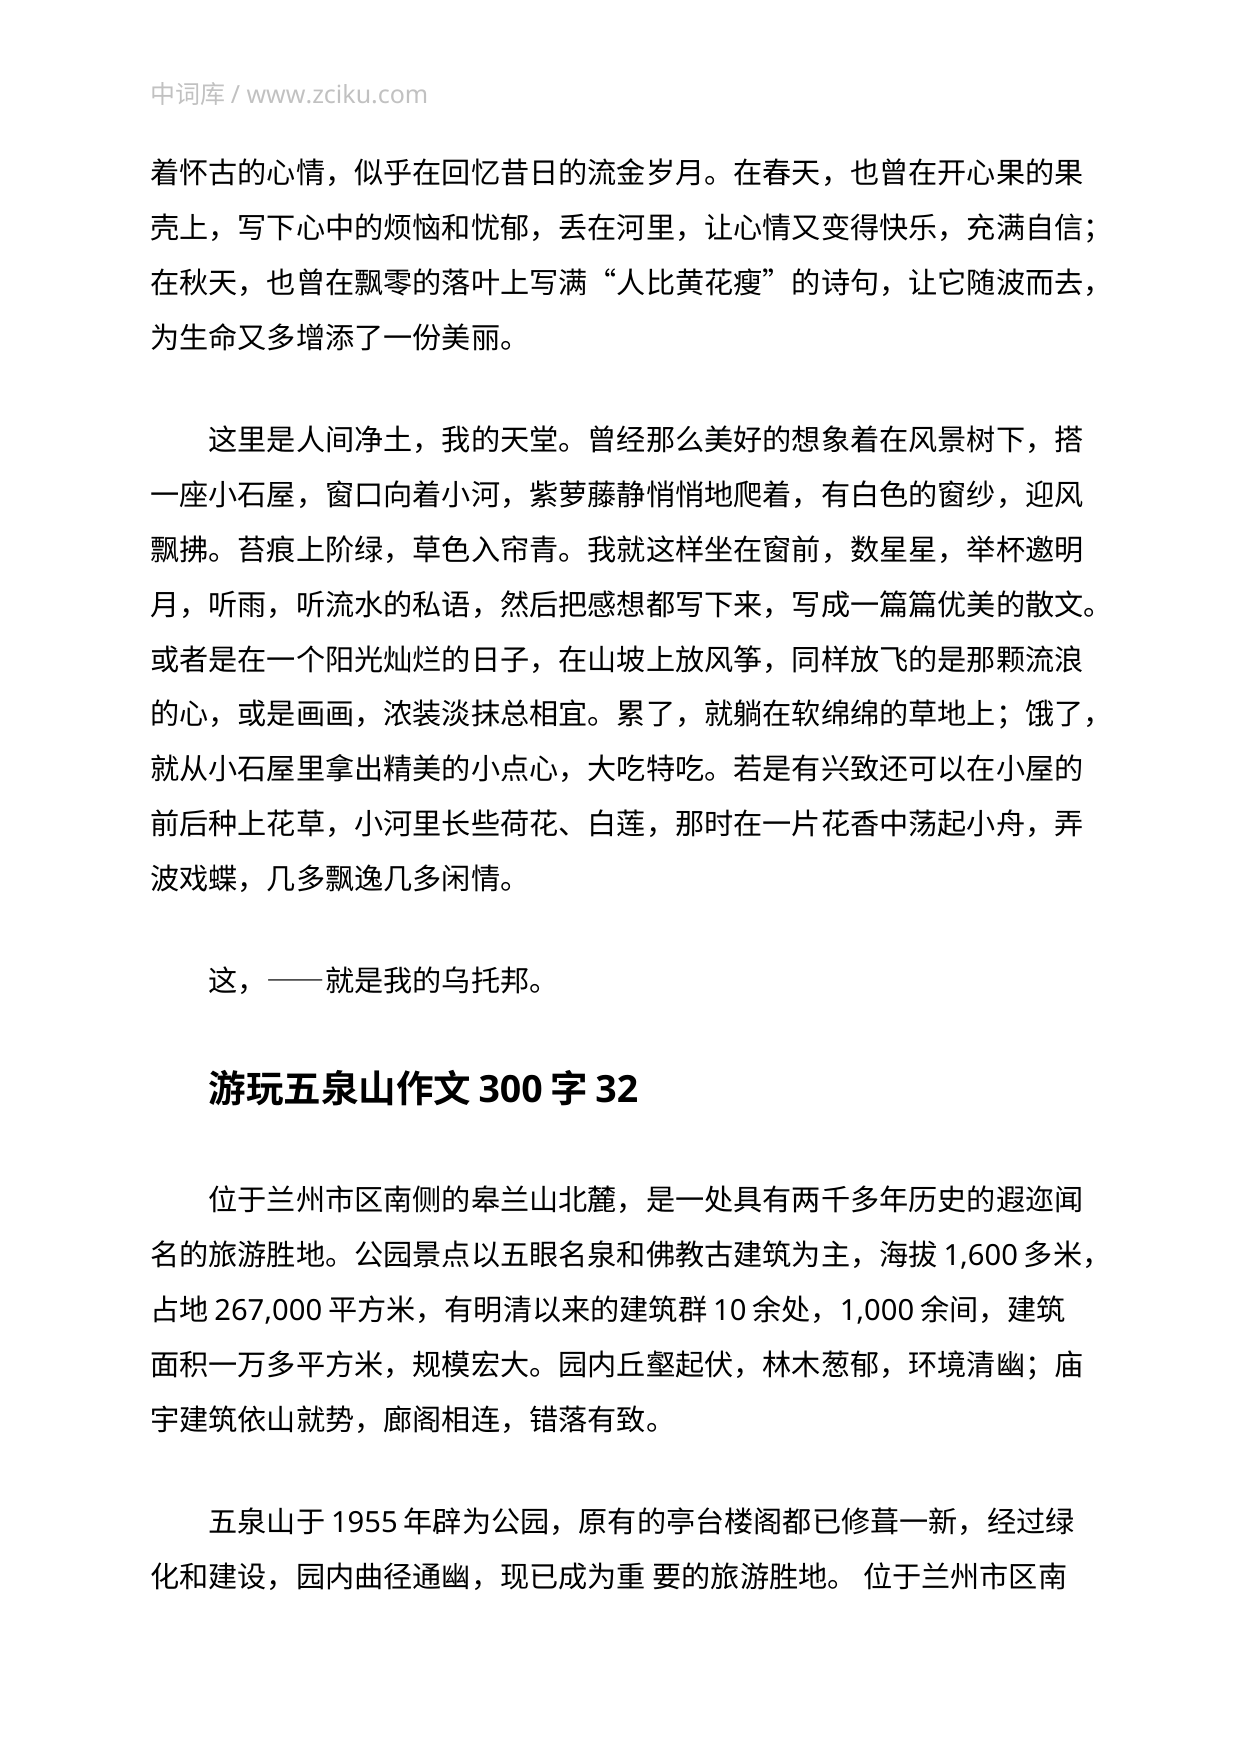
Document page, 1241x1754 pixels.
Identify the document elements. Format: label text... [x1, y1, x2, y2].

text 这，――就是我的乌托邦。 [150, 957, 1090, 1000]
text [150, 150, 1090, 357]
text 这里是人间净土，我的天堂。曾经那么美好的想象着在风景树下，搭一座小石屋，窗口向着小河，紫萝藤静悄悄地爬着，有白色的窗纱，迎风飘拂。苔痕上阶绿，草色入帘青。我就这样坐在窗前，数星星，举杯邀明月，听雨，听流水的私语，然后把感想都写下来，写成一篇篇优美的散文。或者是在一个阳光灿烂的日子，在山坡上放风筝，同样放飞的是那颗流浪的心，或是画画，浓装淡抹总相宜。累了，就躺在软绵绵的草地上；饿了，就从小石屋里拿出精美的小点心，大吃特吃。若是有兴致还可以在小屋的前后种上花草，小河里长些荷花、白莲，那时在一片花香中荡起小舟，弄波戏蝶，几多飘逸几多闲情。 [150, 416, 1090, 898]
text 游玩五泉山作文300字32 [150, 1059, 1090, 1114]
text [150, 1498, 1090, 1596]
text 位于兰州市区南侧的皋兰山北麓，是一处具有两千多年历史的遐迩闻名的旅游胜地。公园景点以五眼名泉和佛教古建筑为主，海拔1,600多米，占地267,000平方米，有明清以来的建筑群10余处，1,000余间，建筑面积一万多平方米，规模宏大。园内丘壑起伏，林木葱郁，环境清幽；庙宇建筑依山就势，廊阁相连，错落有致。 [150, 1177, 1090, 1439]
